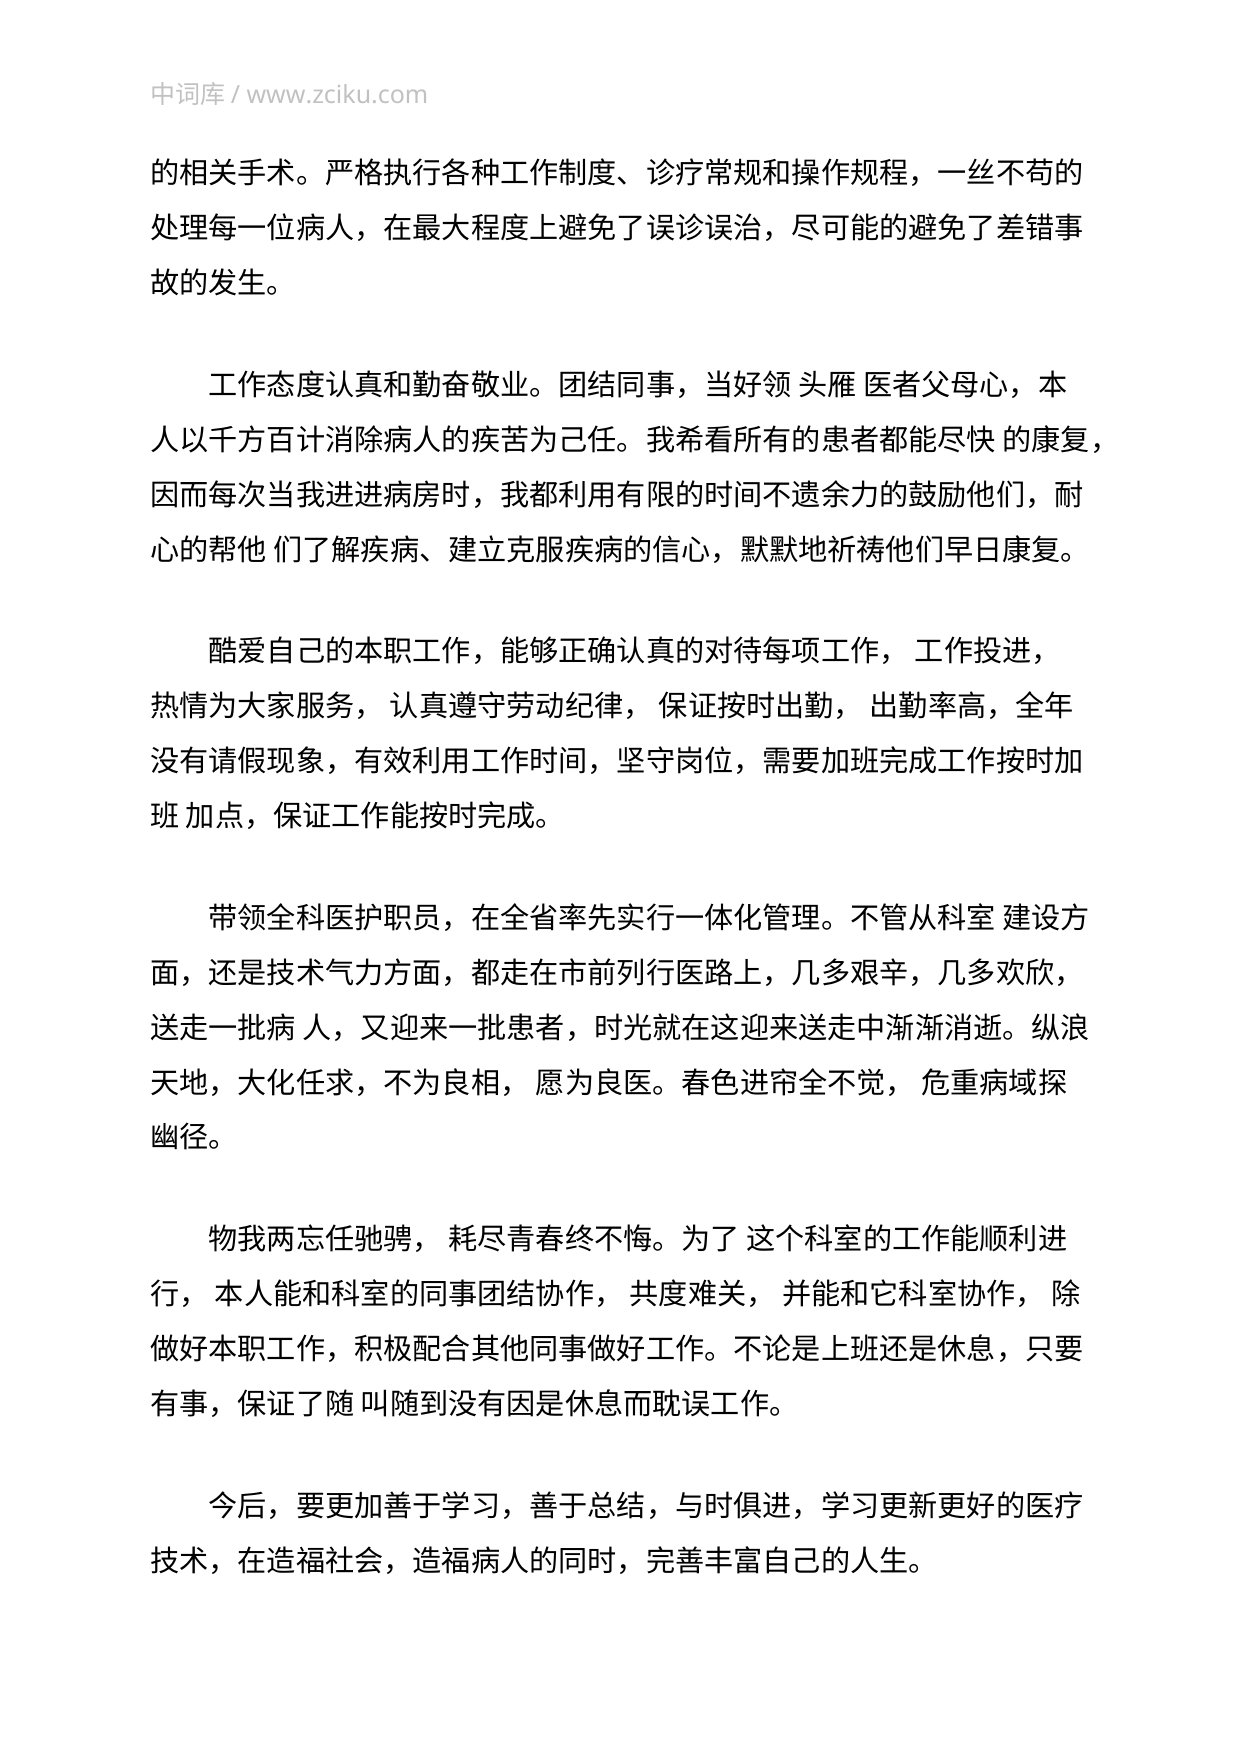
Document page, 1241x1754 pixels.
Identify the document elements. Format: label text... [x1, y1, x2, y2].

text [150, 150, 1090, 302]
text 酷爱自己的本职工作，能够正确认真的对待每项工作， 工作投进， 热情为大家服务， 认真遵守劳动纪律， 保证按时出勤， 出勤率高，全年没有请假现象，有效利用工作时间，坚守岗位，需要加班完成工作按时加班 加点，保证工作能按时完成。 [150, 628, 1090, 835]
text 今后，要更加善于学习，善于总结，与时俱进，学习更新更好的医疗技术，在造福社会，造福病人的同时，完善丰富自己的人生。 [150, 1482, 1090, 1579]
text 带领全科医护职员，在全省率先实行一体化管理。不管从科室 建设方面，还是技术气力方面，都走在市前列行医路上，几多艰辛，几多欢欣，送走一批病 人，又迎来一批患者，时光就在这迎来送走中渐渐消逝。纵浪天地，大化任求，不为良相， 愿为良医。春色进帘全不觉， 危重病域探幽径。 [150, 894, 1090, 1156]
text 物我两忘任驰骋， 耗尽青春终不悔。为了 这个科室的工作能顺利进行， 本人能和科室的同事团结协作， 共度难关， 并能和它科室协作， 除做好本职工作，积极配合其他同事做好工作。不论是上班还是休息，只要有事，保证了随 叫随到没有因是休息而耽误工作。 [150, 1216, 1090, 1423]
text 工作态度认真和勤奋敬业。团结同事，当好领 头雁 医者父母心，本人以千方百计消除病人的疾苦为己任。我希看所有的患者都能尽快 的康复，因而每次当我进进病房时，我都利用有限的时间不遗余力的鼓励他们，耐心的帮他 们了解疾病、建立克服疾病的信心，默默地祈祷他们早日康复。 [150, 362, 1090, 568]
